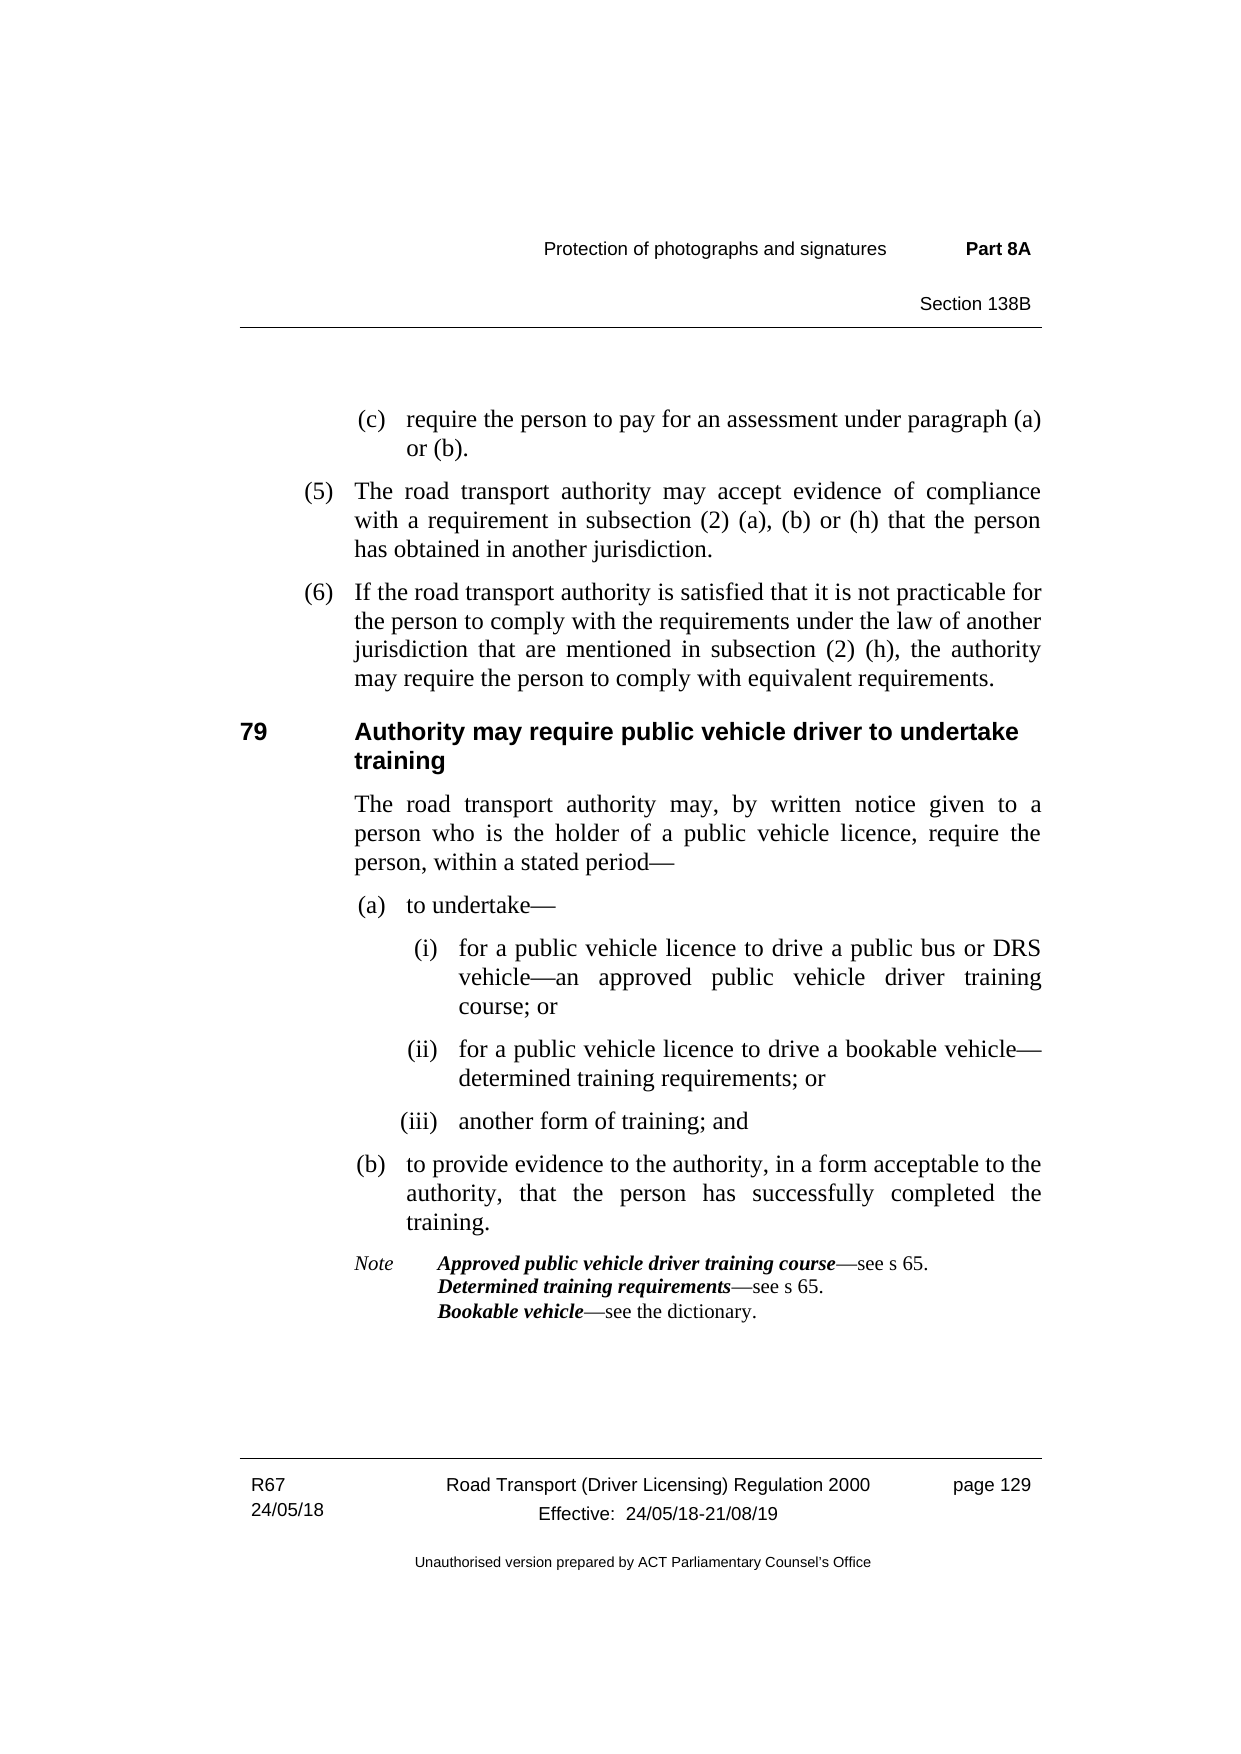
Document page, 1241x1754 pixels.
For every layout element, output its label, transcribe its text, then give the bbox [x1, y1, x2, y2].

text (iii) another form of training; and [239, 1106, 1042, 1135]
text (a) to undertake— [239, 890, 1042, 919]
text (b) to provide evidence to the authority, in a form acceptable to the authority, that the person has successfully completed the training. [239, 1149, 1042, 1236]
text Note Approved public vehicle driver training course—see s 65. Determined training requirements—see s 65. Bookable vehicle—see the dictionary. [354, 1250, 1042, 1323]
text 79 Authority may require public vehicle driver to undertake training [239, 717, 1042, 774]
text (c) require the person to pay for an assessment under paragraph (a) or (b). [239, 404, 1042, 462]
text (6) If the road transport authority is satisfied that it is not practicable for the person to comply with the requirements under the law of another jurisdiction that are mentioned in subsection (2) (h), the authority may require the person to comply with equivalent requirements. [239, 577, 1042, 692]
text (5) The road transport authority may accept evidence of compliance with a requirement in subsection (2) (a), (b) or (h) that the person has obtained in another jurisdiction. [239, 476, 1042, 562]
text (ii) for a public vehicle licence to drive a bookable vehicle—determined training requirements; or [239, 1034, 1042, 1092]
text The road transport authority may, by written notice given to a person who is the holder of a public vehicle licence, require the person, within a stated period— [354, 789, 1042, 875]
text (i) for a public vehicle licence to drive a public bus or DRS vehicle—an approved public vehicle driver training course; or [239, 933, 1042, 1019]
